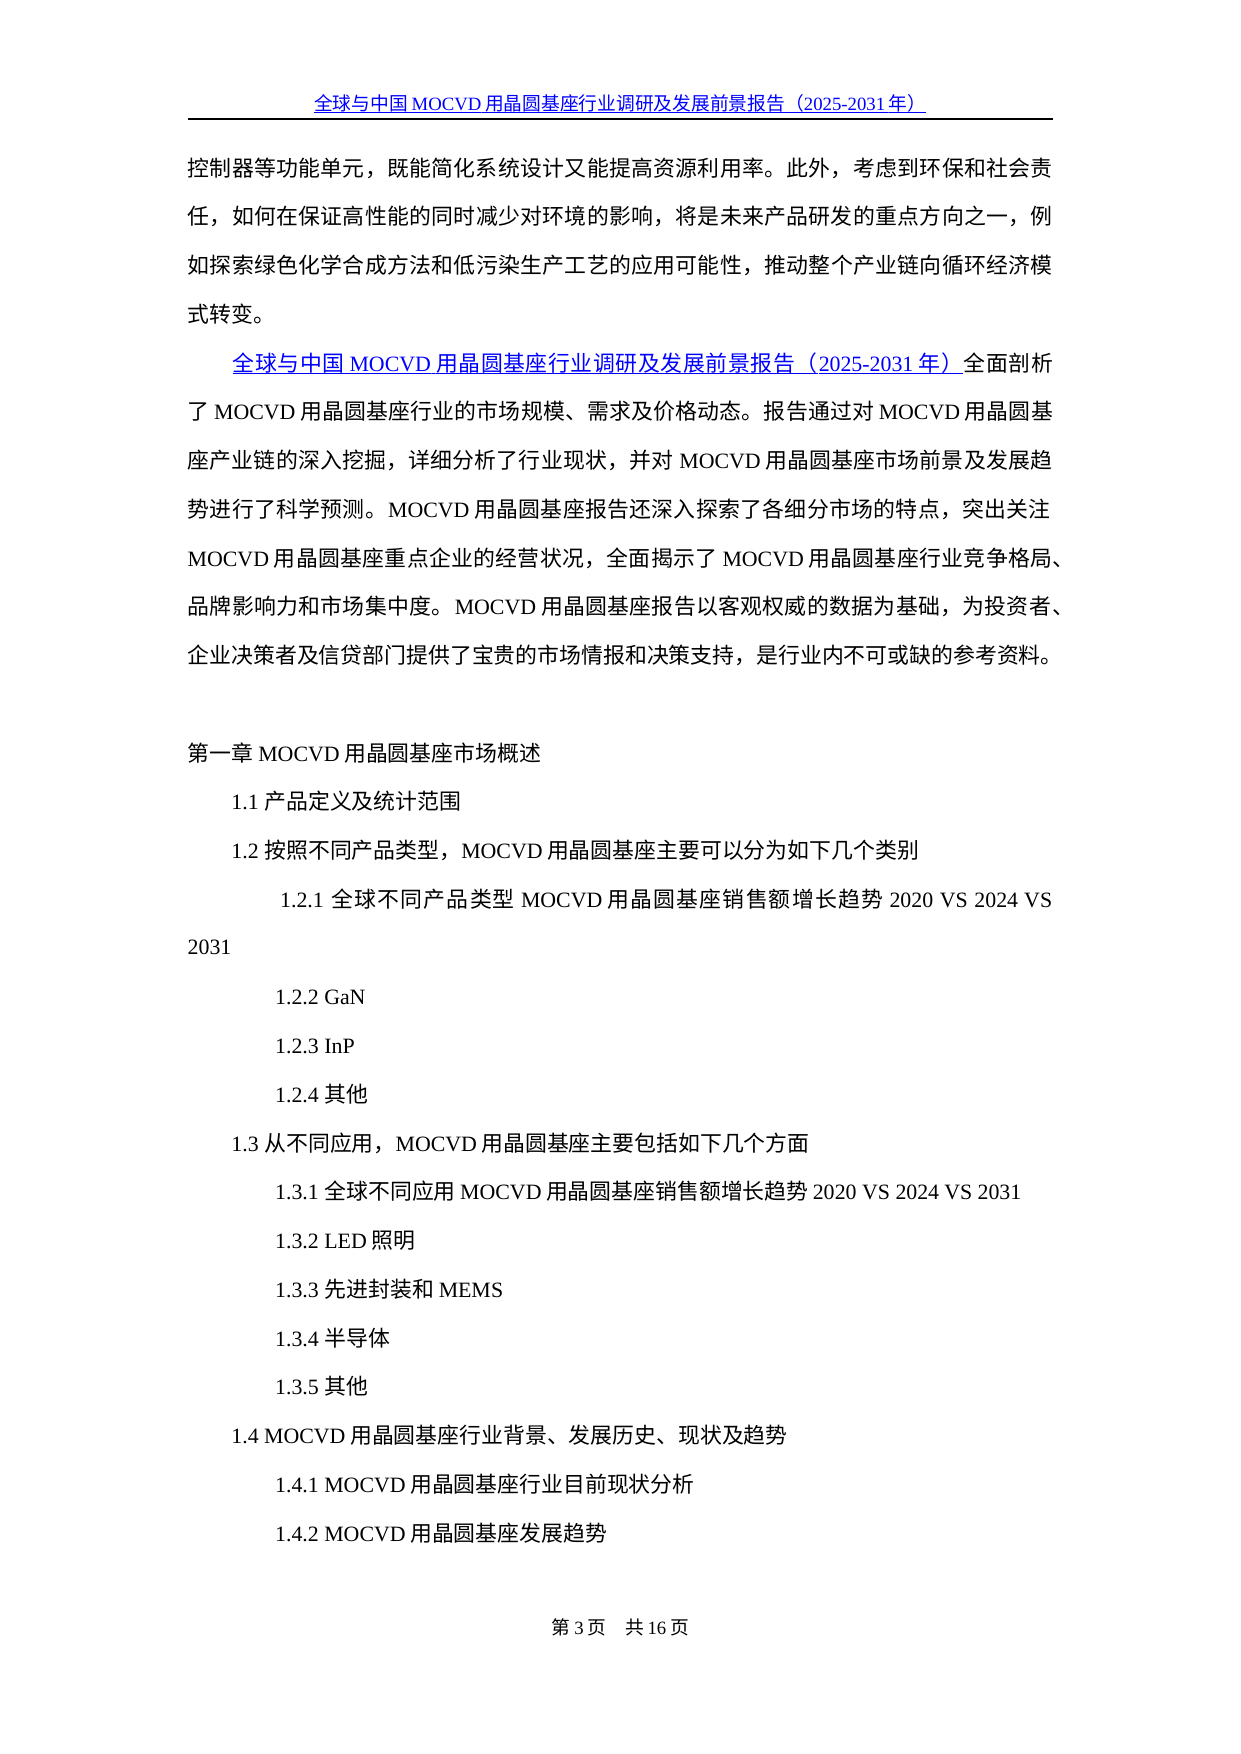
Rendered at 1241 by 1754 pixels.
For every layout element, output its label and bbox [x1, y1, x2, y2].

text [187, 150, 1053, 1548]
